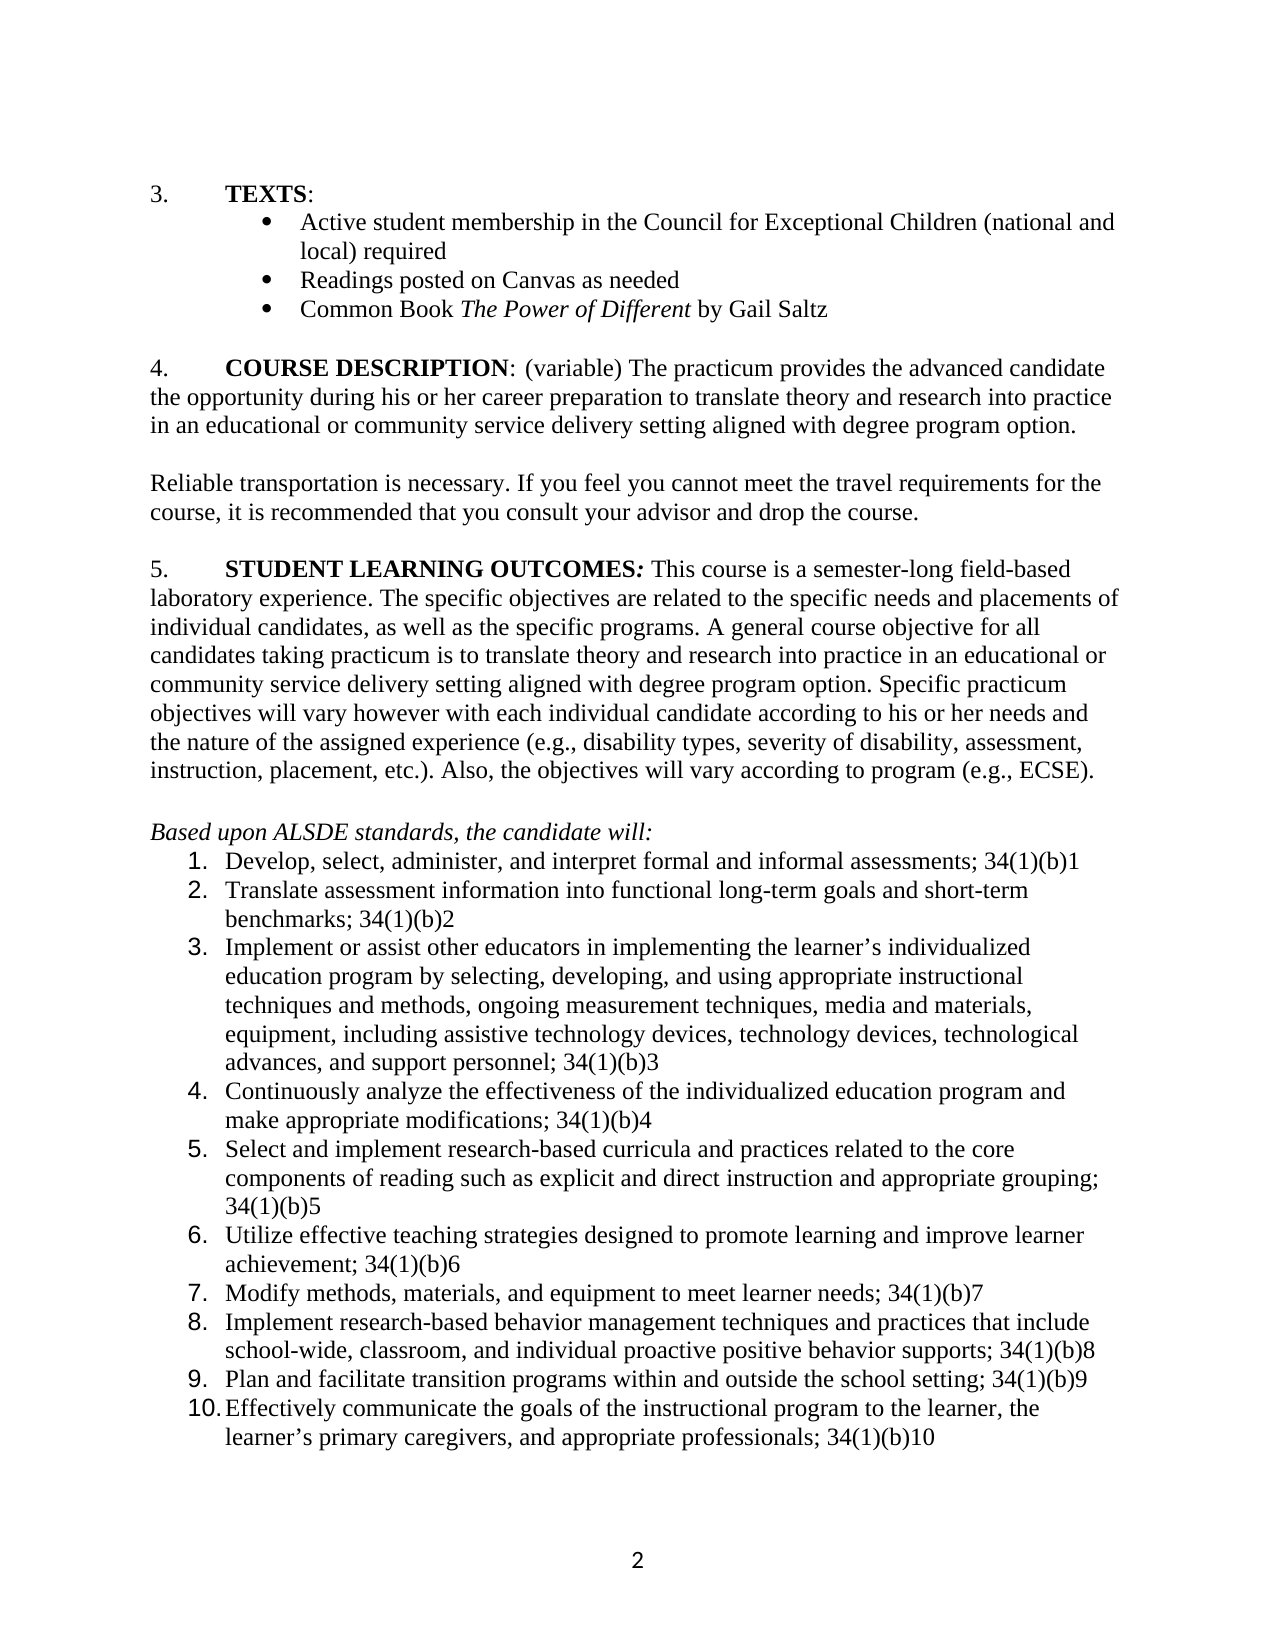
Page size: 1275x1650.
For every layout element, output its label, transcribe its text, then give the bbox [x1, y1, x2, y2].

list Utilize effective teaching strategies designed to promote learning and improve learner achievement; 34(1)(b)6 [187, 1220, 1125, 1278]
list Plan and facilitate transition programs within and outside the school setting; 34(1)(b)9 [187, 1364, 1125, 1393]
list Develop, select, administer, and interpret formal and informal assessments; 34(1)(b)1 [187, 846, 1125, 875]
subtitle Based upon ALSDE standards, the candidate will: [150, 817, 1125, 846]
text 3. TEXTS: [150, 179, 1125, 207]
list Readings posted on Canvas as needed [262, 265, 1125, 294]
list Active student membership in the Council for Exceptional Children (national and local) required [262, 207, 1125, 265]
list Continuously analyze the effectiveness of the individualized education program and make appropriate modifications; 34(1)(b)4 [187, 1076, 1125, 1134]
list Modify methods, materials, and equipment to meet learner needs; 34(1)(b)7 [187, 1278, 1125, 1307]
text Reliable transportation is necessary. If you feel you cannot meet the travel requirements for the course, it is recommended that you consult your advisor and drop the course. [150, 468, 1125, 526]
list Effectively communicate the goals of the instructional program to the learner, the learner’s primary caregivers, and appropriate professionals; 34(1)(b)10 [187, 1393, 1125, 1451]
list Implement or assist other educators in implementing the learner’s individualized education program by selecting, developing, and using appropriate instructional techniques and methods, ongoing measurement techniques, media and materials, equipment, including assistive technology devices, technology devices, technological advances, and support personnel; 34(1)(b)3 [187, 932, 1125, 1076]
list Common Book The Power of Different by Gail Saltz [262, 294, 1125, 322]
text 4. COURSE DESCRIPTION: (variable) The practicum provides the advanced candidate the opportunity during his or her career preparation to translate theory and research into practice in an educational or community service delivery setting aligned with degree program option. [150, 353, 1125, 439]
list Translate assessment information into functional long-term goals and short-term benchmarks; 34(1)(b)2 [187, 875, 1125, 932]
list Implement research-based behavior management techniques and practices that include school-wide, classroom, and individual proactive positive behavior supports; 34(1)(b)8 [187, 1307, 1125, 1364]
list Select and implement research-based curricula and practices related to the core components of reading such as explicit and direct instruction and appropriate grouping; 34(1)(b)5 [187, 1134, 1125, 1220]
text 5. STUDENT LEARNING OUTCOMES: This course is a semester-long field-based laboratory experience. The specific objectives are related to the specific needs and placements of individual candidates, as well as the specific programs. A general course objective for all candidates taking practicum is to translate theory and research into practice in an educational or community service delivery setting aligned with degree program option. Specific practicum objectives will vary however with each individual candidate according to his or her needs and the nature of the assigned experience (e.g., disability types, severity of disability, assessment, instruction, placement, etc.). Also, the objectives will vary according to program (e.g., ECSE). [150, 554, 1125, 784]
